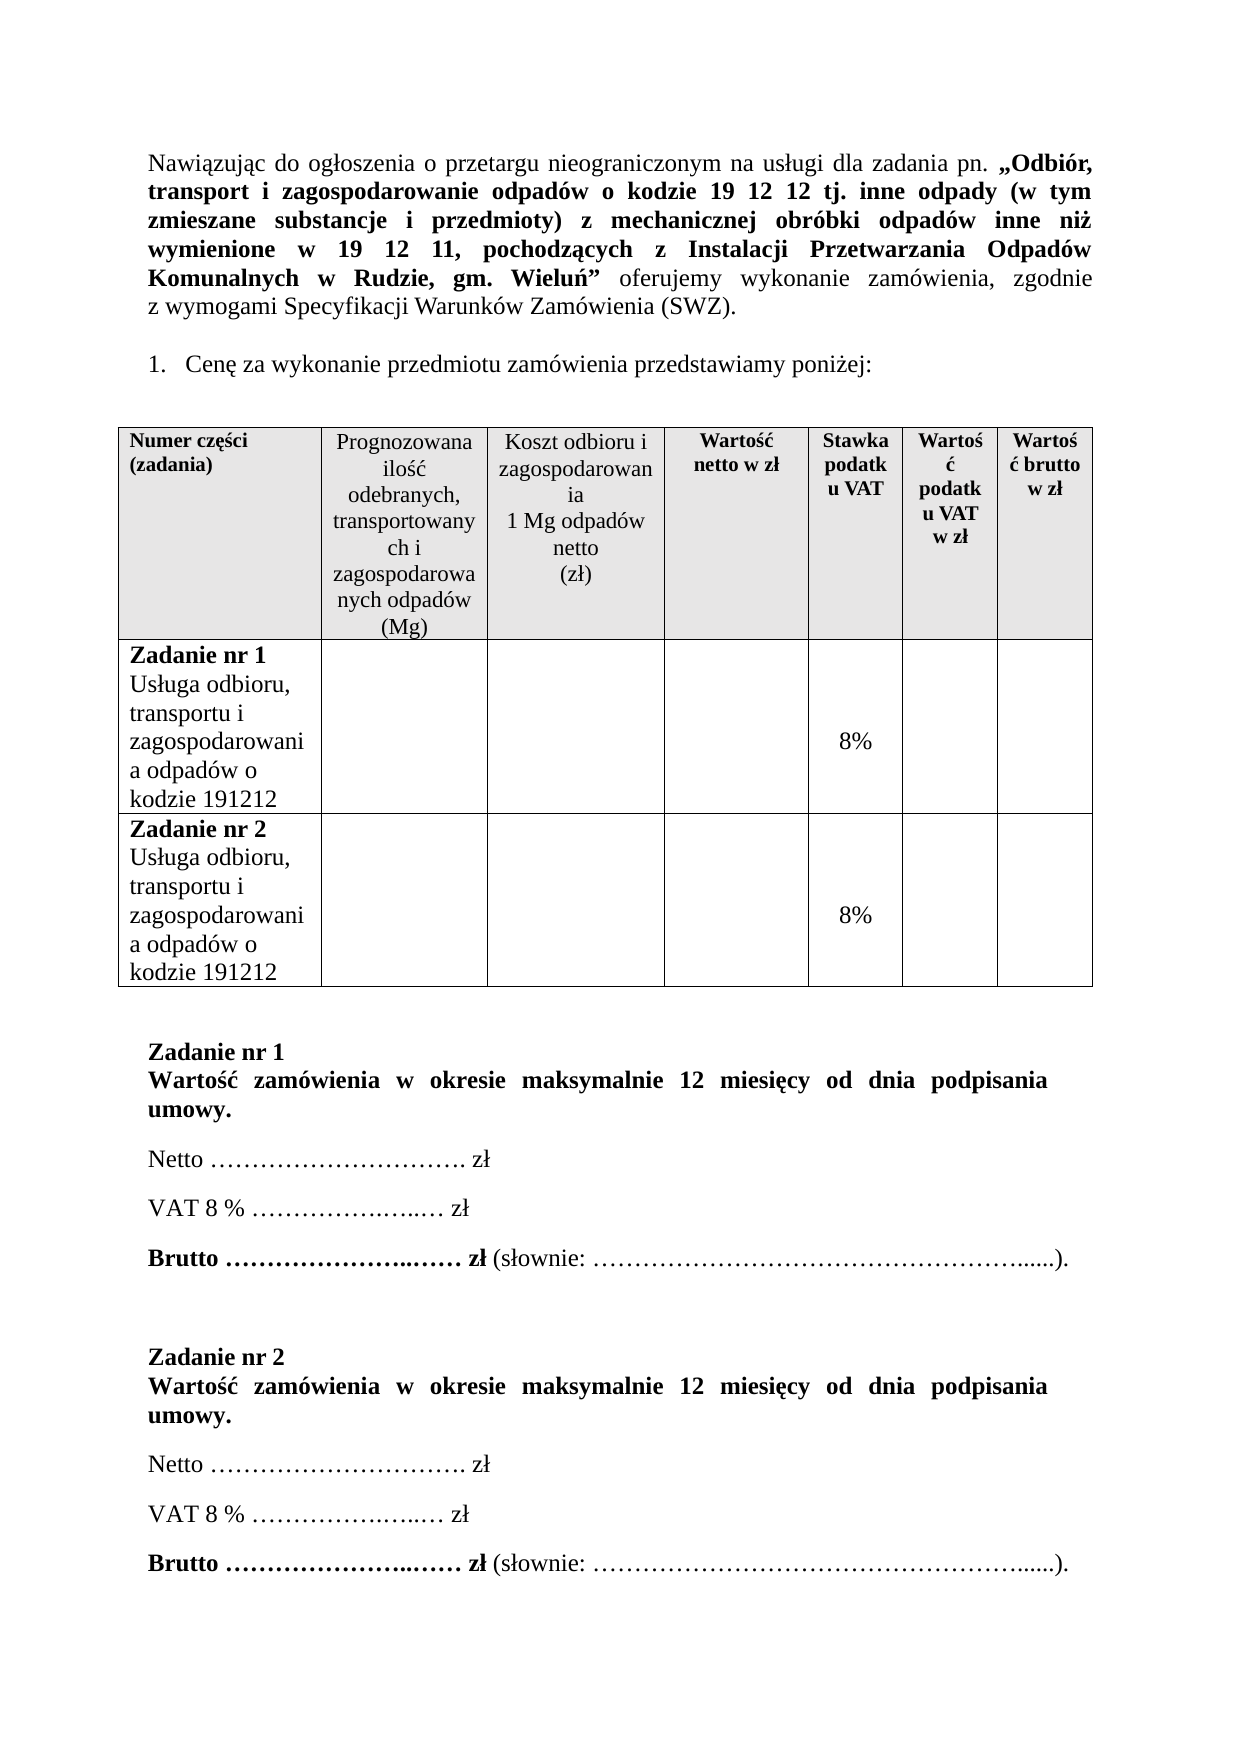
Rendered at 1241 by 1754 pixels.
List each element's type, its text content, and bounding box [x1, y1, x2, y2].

text VAT 8 % …………….…..… zł [148, 1193, 1093, 1222]
text Nawiązując do ogłoszenia o przetargu nieograniczonym na usługi dla zadania pn. „Odbiór, transport i zagospodarowanie odpadów o kodzie 19 12 12 tj. inne odpady (w tym zmieszane substancje i przedmioty) z mechanicznej obróbki odpadów inne niż wymienione w 19 12 11, pochodzących z Instalacji Przetwarzania Odpadów Komunalnych w Rudzie, gm. Wieluń” oferujemy wykonanie zamówienia, zgodnie z wymogami Specyfikacji Warunków Zamówienia (SWZ). [148, 148, 1093, 320]
table_cell 8% [809, 640, 902, 813]
table_header Prognozowana ilość odebranych, transportowanych i zagospodarowanych odpadów (Mg) [322, 428, 487, 639]
table_cell [322, 640, 487, 813]
table_header Stawka podatku VAT [809, 428, 902, 639]
list Cenę za wykonanie przedmiotu zamówienia przedstawiamy poniżej: [148, 349, 1093, 378]
text VAT 8 % …………….…..… zł [148, 1499, 1093, 1528]
table_cell Zadanie nr 2 Usługa odbioru, transportu i zagospodarowania odpadów o kodzie 191212 [119, 814, 321, 986]
table_cell [488, 640, 664, 813]
table_cell [665, 814, 808, 986]
table_cell [665, 640, 808, 813]
table_header Numer części (zadania) [119, 428, 321, 639]
text Brutto …………………..…… zł (słownie: ……………………………………………......). [148, 1548, 1093, 1577]
table_cell Zadanie nr 1 Usługa odbioru, transportu i zagospodarowania odpadów o kodzie 191212 [119, 640, 321, 813]
text Zadanie nr 2 [148, 1342, 1093, 1371]
table_cell [998, 640, 1092, 813]
table_header Wartość podatku VAT w zł [903, 428, 997, 639]
table_cell [903, 640, 997, 813]
table_cell [998, 814, 1092, 986]
text Zadanie nr 1 [148, 1037, 1093, 1066]
text Netto …………………………. zł [148, 1144, 1093, 1173]
table_header Koszt odbioru i zagospodarowania 1 Mg odpadów netto (zł) [488, 428, 664, 639]
text Brutto …………………..…… zł (słownie: ……………………………………………......). [148, 1243, 1093, 1272]
table_cell [488, 814, 664, 986]
text Wartość zamówienia w okresie maksymalnie 12 miesięcy od dnia podpisania umowy. [148, 1371, 1048, 1428]
table_cell 8% [809, 814, 902, 986]
table_header Wartość netto w zł [665, 428, 808, 639]
table_cell [903, 814, 997, 986]
table_cell [322, 814, 487, 986]
text Netto …………………………. zł [148, 1449, 1093, 1478]
table_header Wartość brutto w zł [998, 428, 1092, 639]
text Wartość zamówienia w okresie maksymalnie 12 miesięcy od dnia podpisania umowy. [148, 1066, 1048, 1123]
